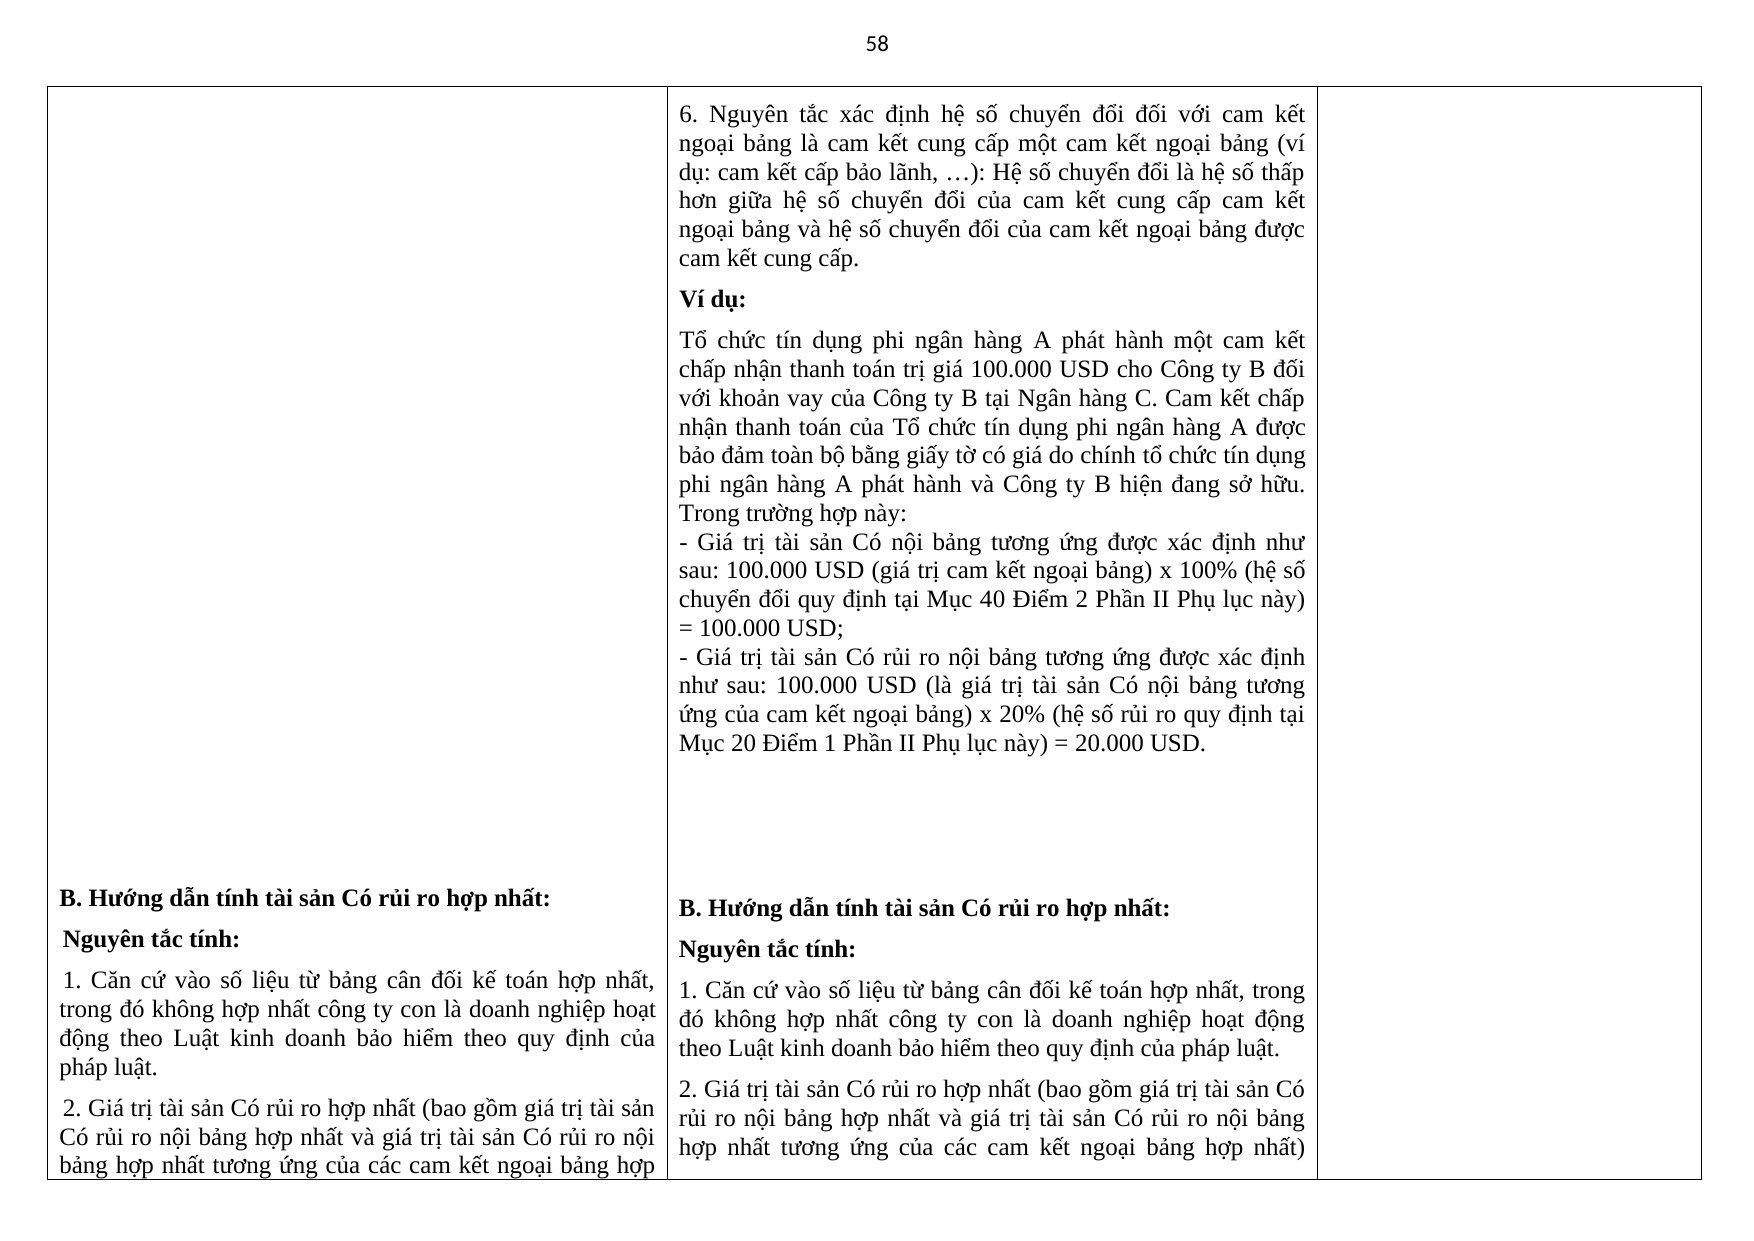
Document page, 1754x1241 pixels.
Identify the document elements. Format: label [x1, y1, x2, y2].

table_cell [668, 87, 1317, 1179]
table_cell [48, 87, 667, 1179]
table_cell [1318, 87, 1701, 1179]
